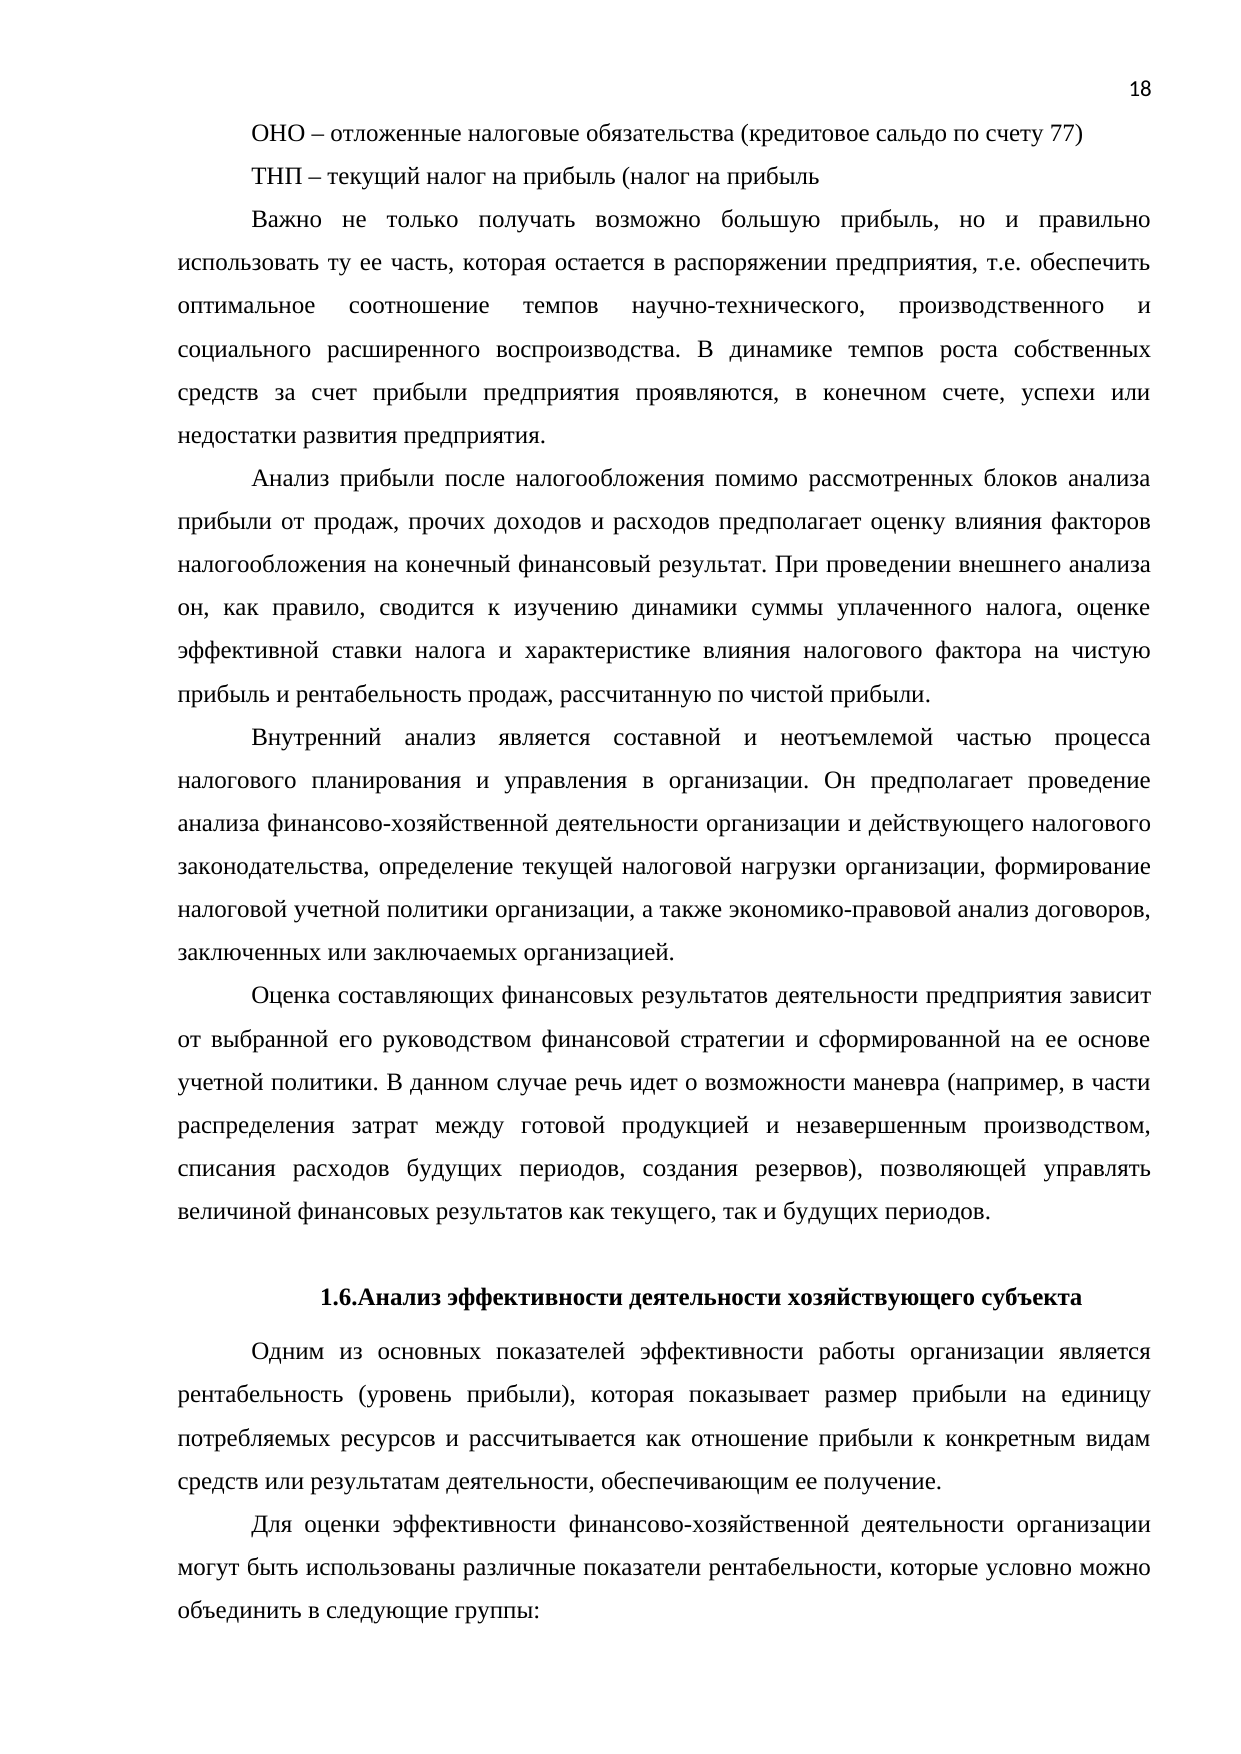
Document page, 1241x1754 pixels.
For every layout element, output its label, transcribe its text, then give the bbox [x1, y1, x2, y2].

text ОНО – отложенные налоговые обязательства (кредитовое сальдо по счету 77) [177, 118, 1152, 147]
text Оценка составляющих финансовых результатов деятельности предприятия зависит от выбранной его руководством финансовой стратегии и сформированной на ее основе учетной политики. В данном случае речь идет о возможности маневра (например, в части распределения затрат между готовой продукцией и незавершенным производством, списания расходов будущих периодов, создания резервов), позволяющей управлять величиной финансовых результатов как текущего, так и будущих периодов. [177, 981, 1152, 1225]
text Важно не только получать возможно большую прибыль, но и правильно использовать ту ее часть, которая остается в распоряжении предприятия, т.е. обеспечить оптимальное соотношение темпов научно-технического, производственного и социального расширенного воспроизводства. В динамике темпов роста собственных средств за счет прибыли предприятия проявляются, в конечном счете, успехи или недостатки развития предприятия. [177, 204, 1152, 449]
text ТНП – текущий налог на прибыль (налог на прибыль [177, 161, 1152, 190]
text Внутренний анализ является составной и неотъемлемой частью процесса налогового планирования и управления в организации. Он предполагает проведение анализа финансово-хозяйственной деятельности организации и действующего налогового законодательства, определение текущей налоговой нагрузки организации, формирование налоговой учетной политики организации, а также экономико-правовой анализ договоров, заключенных или заключаемых организацией. [177, 722, 1152, 966]
text Для оценки эффективности финансово-хозяйственной деятельности организации могут быть использованы различные показатели рентабельности, которые условно можно объединить в следующие группы: [177, 1509, 1152, 1624]
text Анализ прибыли после налогообложения помимо рассмотренных блоков анализа прибыли от продаж, прочих доходов и расходов предполагает оценку влияния факторов налогообложения на конечный финансовый результат. При проведении внешнего анализа он, как правило, сводится к изучению динамики суммы уплаченного налога, оценке эффективной ставки налога и характеристике влияния налогового фактора на чистую прибыль и рентабельность продаж, рассчитанную по чистой прибыли. [177, 463, 1152, 707]
text 1.6.Анализ эффективности деятельности хозяйствующего субъекта [177, 1282, 1152, 1311]
text Одним из основных показателей эффективности работы организации является рентабельность (уровень прибыли), которая показывает размер прибыли на единицу потребляемых ресурсов и рассчитывается как отношение прибыли к конкретным видам средств или результатам деятельности, обеспечивающим ее получение. [177, 1336, 1152, 1494]
